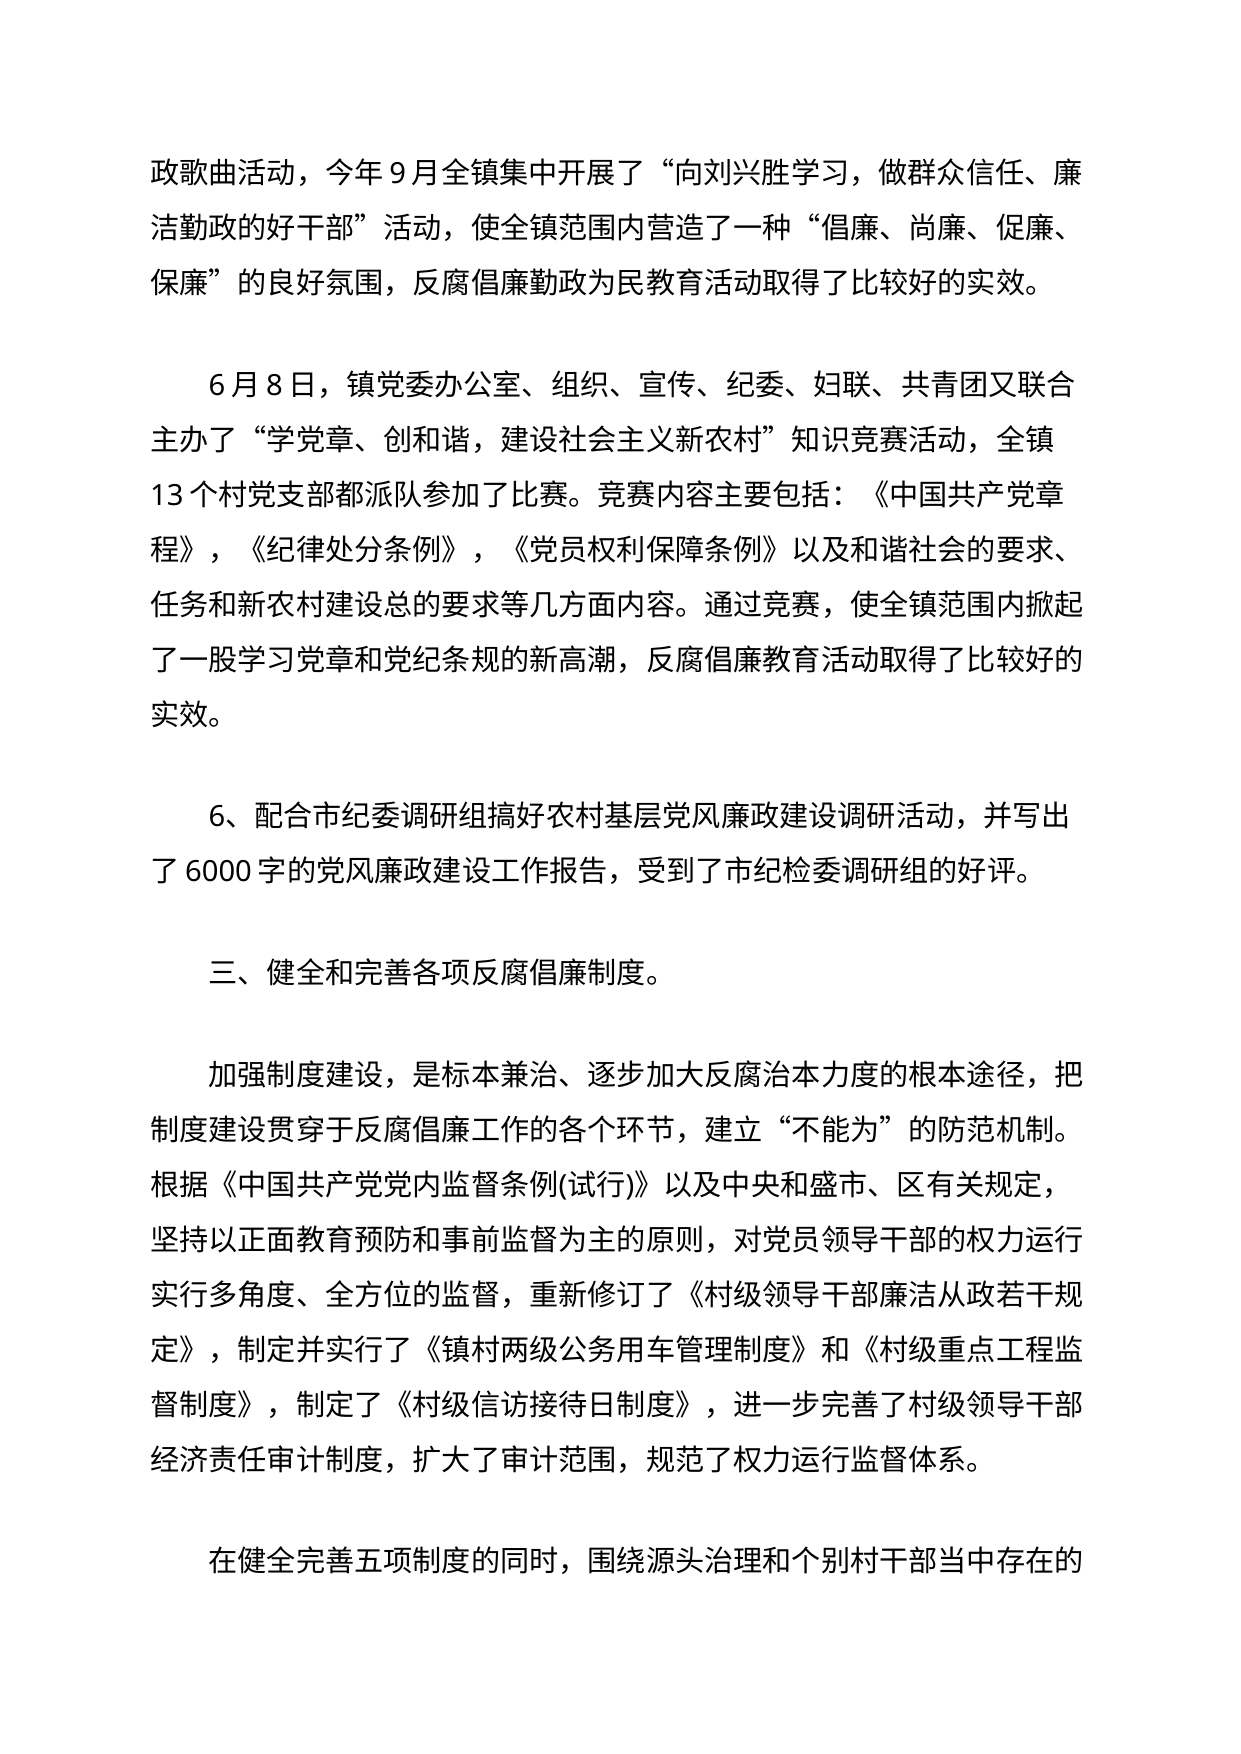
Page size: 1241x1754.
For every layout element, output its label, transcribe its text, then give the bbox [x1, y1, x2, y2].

text 6月8日，镇党委办公室、组织、宣传、纪委、妇联、共青团又联合主办了“学党章、创和谐，建设社会主义新农村”知识竞赛活动，全镇13个村党支部都派队参加了比赛。竞赛内容主要包括：《中国共产党章程》，《纪律处分条例》，《党员权利保障条例》以及和谐社会的要求、任务和新农村建设总的要求等几方面内容。通过竞赛，使全镇范围内掀起了一股学习党章和党纪条规的新高潮，反腐倡廉教育活动取得了比较好的实效。 [150, 362, 1090, 733]
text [150, 1538, 1090, 1580]
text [150, 150, 1090, 302]
text 6、配合市纪委调研组搞好农村基层党风廉政建设调研活动，并写出了6000字的党风廉政建设工作报告，受到了市纪检委调研组的好评。 [150, 793, 1090, 890]
text 加强制度建设，是标本兼治、逐步加大反腐治本力度的根本途径，把制度建设贯穿于反腐倡廉工作的各个环节，建立“不能为”的防范机制。根据《中国共产党党内监督条例(试行)》以及中央和盛市、区有关规定，坚持以正面教育预防和事前监督为主的原则，对党员领导干部的权力运行实行多角度、全方位的监督，重新修订了《村级领导干部廉洁从政若干规定》，制定并实行了《镇村两级公务用车管理制度》和《村级重点工程监督制度》，制定了《村级信访接待日制度》，进一步完善了村级领导干部经济责任审计制度，扩大了审计范围，规范了权力运行监督体系。 [150, 1052, 1090, 1478]
text 三、健全和完善各项反腐倡廉制度。 [150, 950, 1090, 992]
